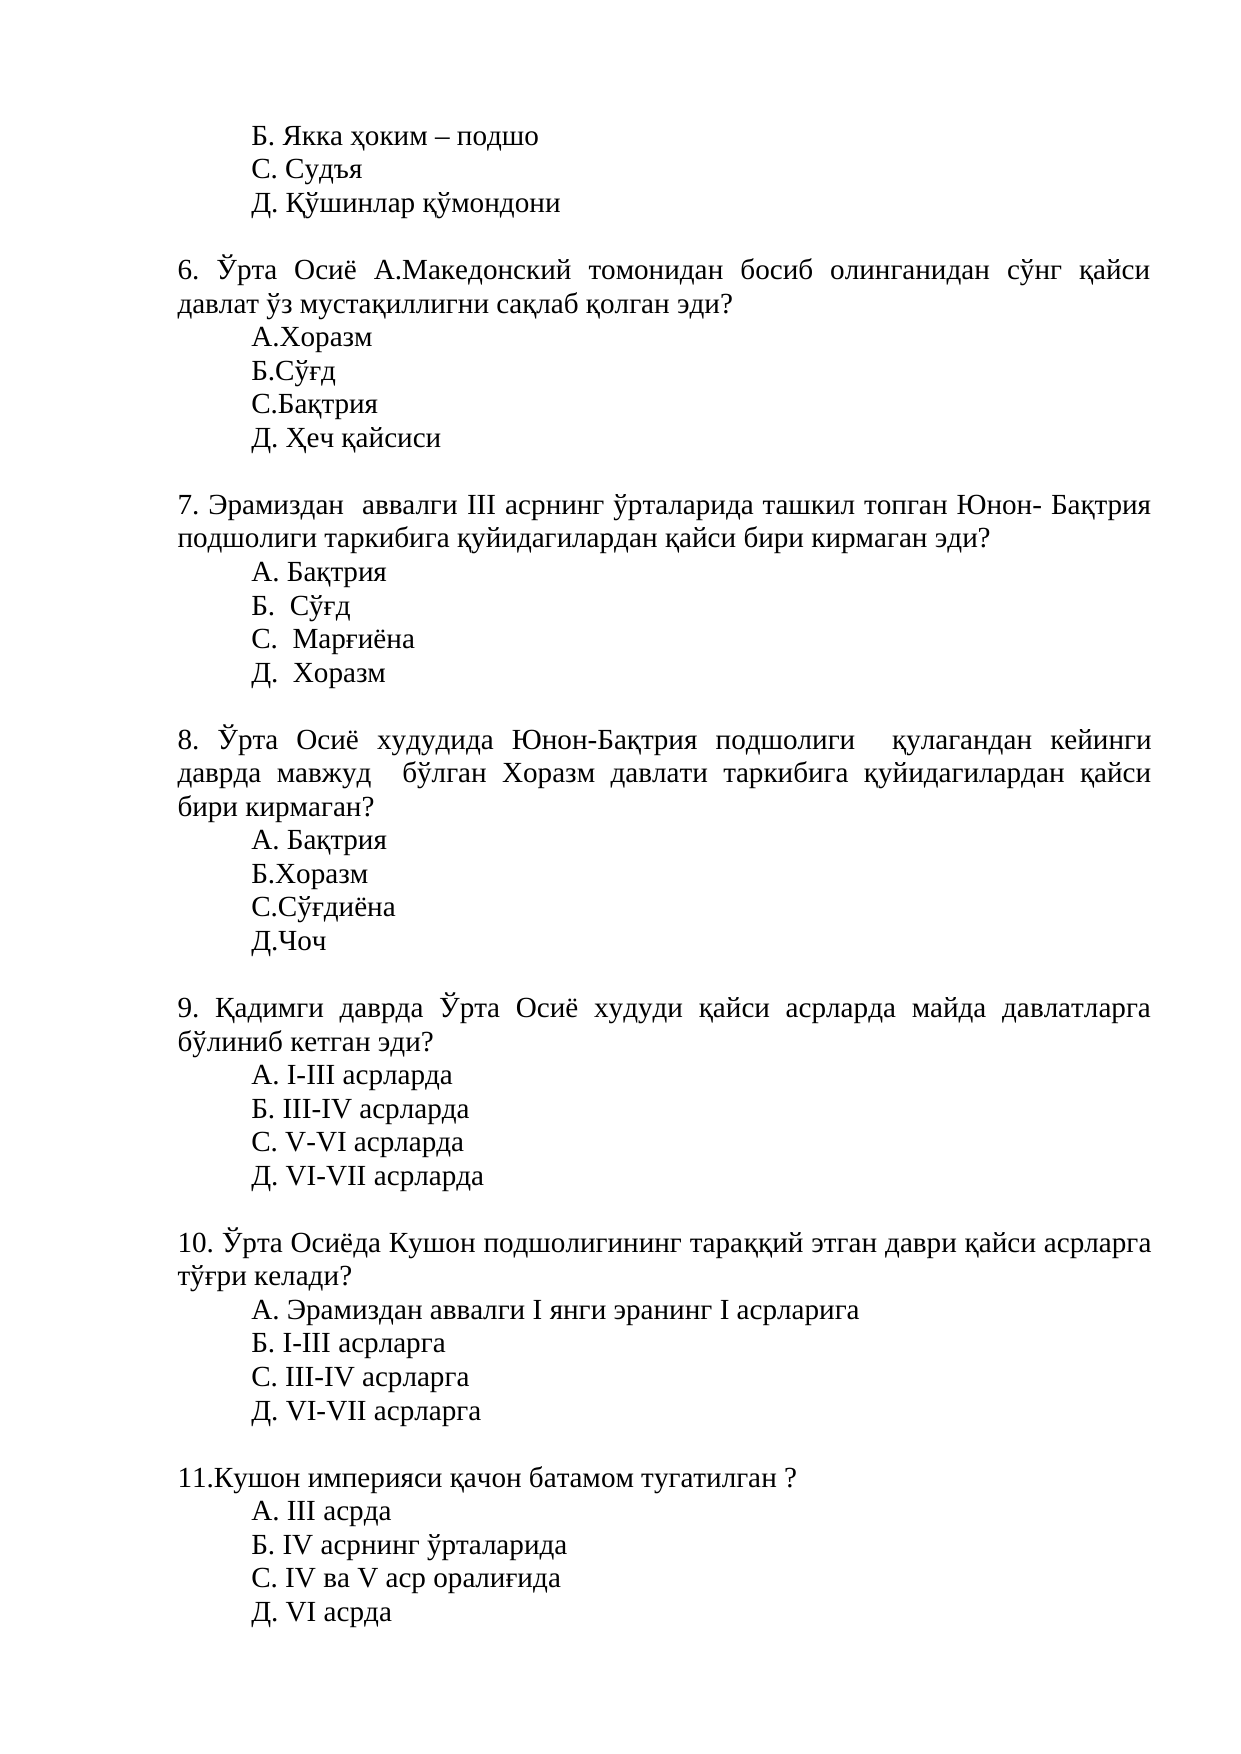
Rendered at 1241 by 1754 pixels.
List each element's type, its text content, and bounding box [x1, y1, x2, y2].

text С. IV ва V аср оралиғида [177, 1560, 1152, 1594]
text С. III-IV асрларга [177, 1359, 1152, 1393]
text А. III асрда [177, 1493, 1152, 1527]
text Д. VI-VII асрларга [177, 1393, 1152, 1426]
text Б.Сўғд [177, 353, 1152, 386]
text Д. Хоразм [177, 655, 1152, 688]
text А. Бақтрия [177, 822, 1152, 856]
text Б. Якка ҳоким – подшо [177, 118, 1152, 152]
text А. I-III асрларда [177, 1057, 1152, 1091]
text С.Бақтрия [177, 386, 1152, 420]
text А. Эрамиздан аввалги I янги эранинг I асрларига [177, 1292, 1152, 1326]
text С. Судъя [177, 152, 1152, 185]
text 9. Қадимги даврда Ўрта Осиё xудуди қайси асрларда майда давлатларга бўлиниб кетган эди? [177, 990, 1152, 1057]
text С.Сўғдиёна [177, 889, 1152, 923]
text 6. Ўрта Осиё А.Македонский томонидан босиб олинганидан сўнг қайси давлат ўз мустақиллигни сақлаб қолган эди? [177, 252, 1152, 319]
text С. V-VI асрларда [177, 1124, 1152, 1158]
text Б. III-IV асрларда [177, 1091, 1152, 1124]
text А.Хоразм [177, 319, 1152, 353]
text Б. I-III асрларга [177, 1326, 1152, 1359]
text Д. VI-VII асрларда [177, 1158, 1152, 1191]
text С. Марғиёна [177, 621, 1152, 655]
text Б.Хоразм [177, 856, 1152, 889]
text Б. IV асрнинг ўрталарида [177, 1527, 1152, 1560]
text Б. Сўғд [177, 588, 1152, 621]
text 11.Кушон империяси қачон батамом тугатилган ? [177, 1460, 1152, 1493]
text 8. Ўрта Осиё xудудида Юнон-Бақтрия подшолиги қулагандан кейинги даврда мавжуд бўлган Хоразм давлати таркибига қуйидагилардан қайси бири кирмаган? [177, 722, 1152, 822]
text Д.Чоч [177, 923, 1152, 957]
text 10. Ўрта Осиёда Кушон подшолигининг тараққий этган даври қайси асрларга тўғри келади? [177, 1225, 1152, 1292]
text А. Бақтрия [177, 554, 1152, 588]
text Д. VI асрда [177, 1594, 1152, 1627]
text Д. Қўшинлар қўмондони [177, 185, 1152, 219]
text Д. Ҳеч қайсиси [177, 420, 1152, 453]
text 7. Эрамиздан аввалги III асрнинг ўрталарида ташкил топган Юнон- Бақтрия подшолиги таркибига қуйидагилардан қайси бири кирмаган эди? [177, 487, 1152, 554]
